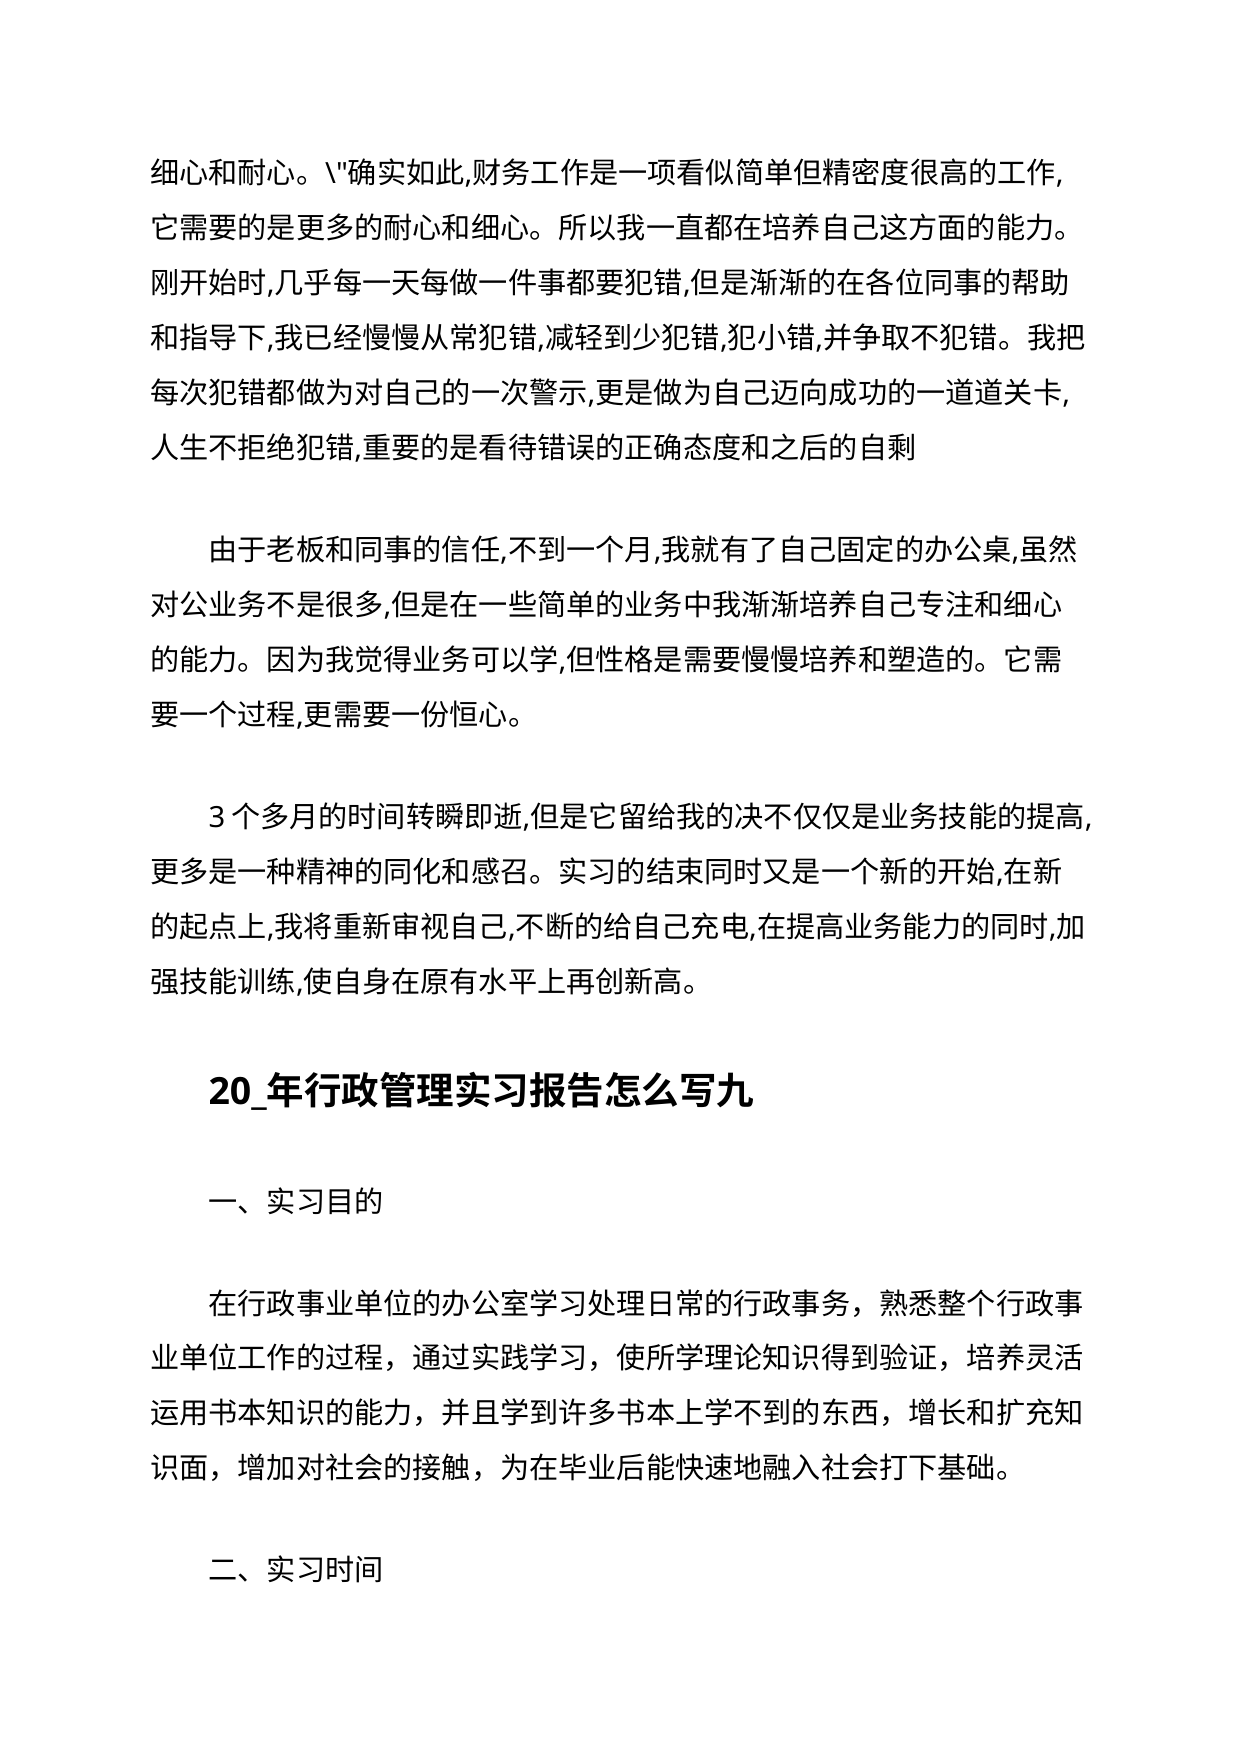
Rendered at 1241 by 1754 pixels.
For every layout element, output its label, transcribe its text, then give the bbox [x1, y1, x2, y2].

text 在行政事业单位的办公室学习处理日常的行政事务，熟悉整个行政事业单位工作的过程，通过实践学习，使所学理论知识得到验证，培养灵活运用书本知识的能力，并且学到许多书本上学不到的东西，增长和扩充知识面，增加对社会的接触，为在毕业后能快速地融入社会打下基础。 [150, 1280, 1090, 1487]
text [150, 150, 1090, 467]
text 由于老板和同事的信任,不到一个月,我就有了自己固定的办公桌,虽然对公业务不是很多,但是在一些简单的业务中我渐渐培养自己专注和细心的能力。因为我觉得业务可以学,但性格是需要慢慢培养和塑造的。它需要一个过程,更需要一份恒心。 [150, 527, 1090, 734]
text 二、实习时间 [150, 1547, 1090, 1589]
text 一、实习目的 [150, 1178, 1090, 1221]
text 3个多月的时间转瞬即逝,但是它留给我的决不仅仅是业务技能的提高,更多是一种精神的同化和感召。实习的结束同时又是一个新的开始,在新的起点上,我将重新审视自己,不断的给自己充电,在提高业务能力的同时,加强技能训练,使自身在原有水平上再创新高。 [150, 794, 1090, 1001]
text 20_年行政管理实习报告怎么写九 [150, 1061, 1090, 1115]
